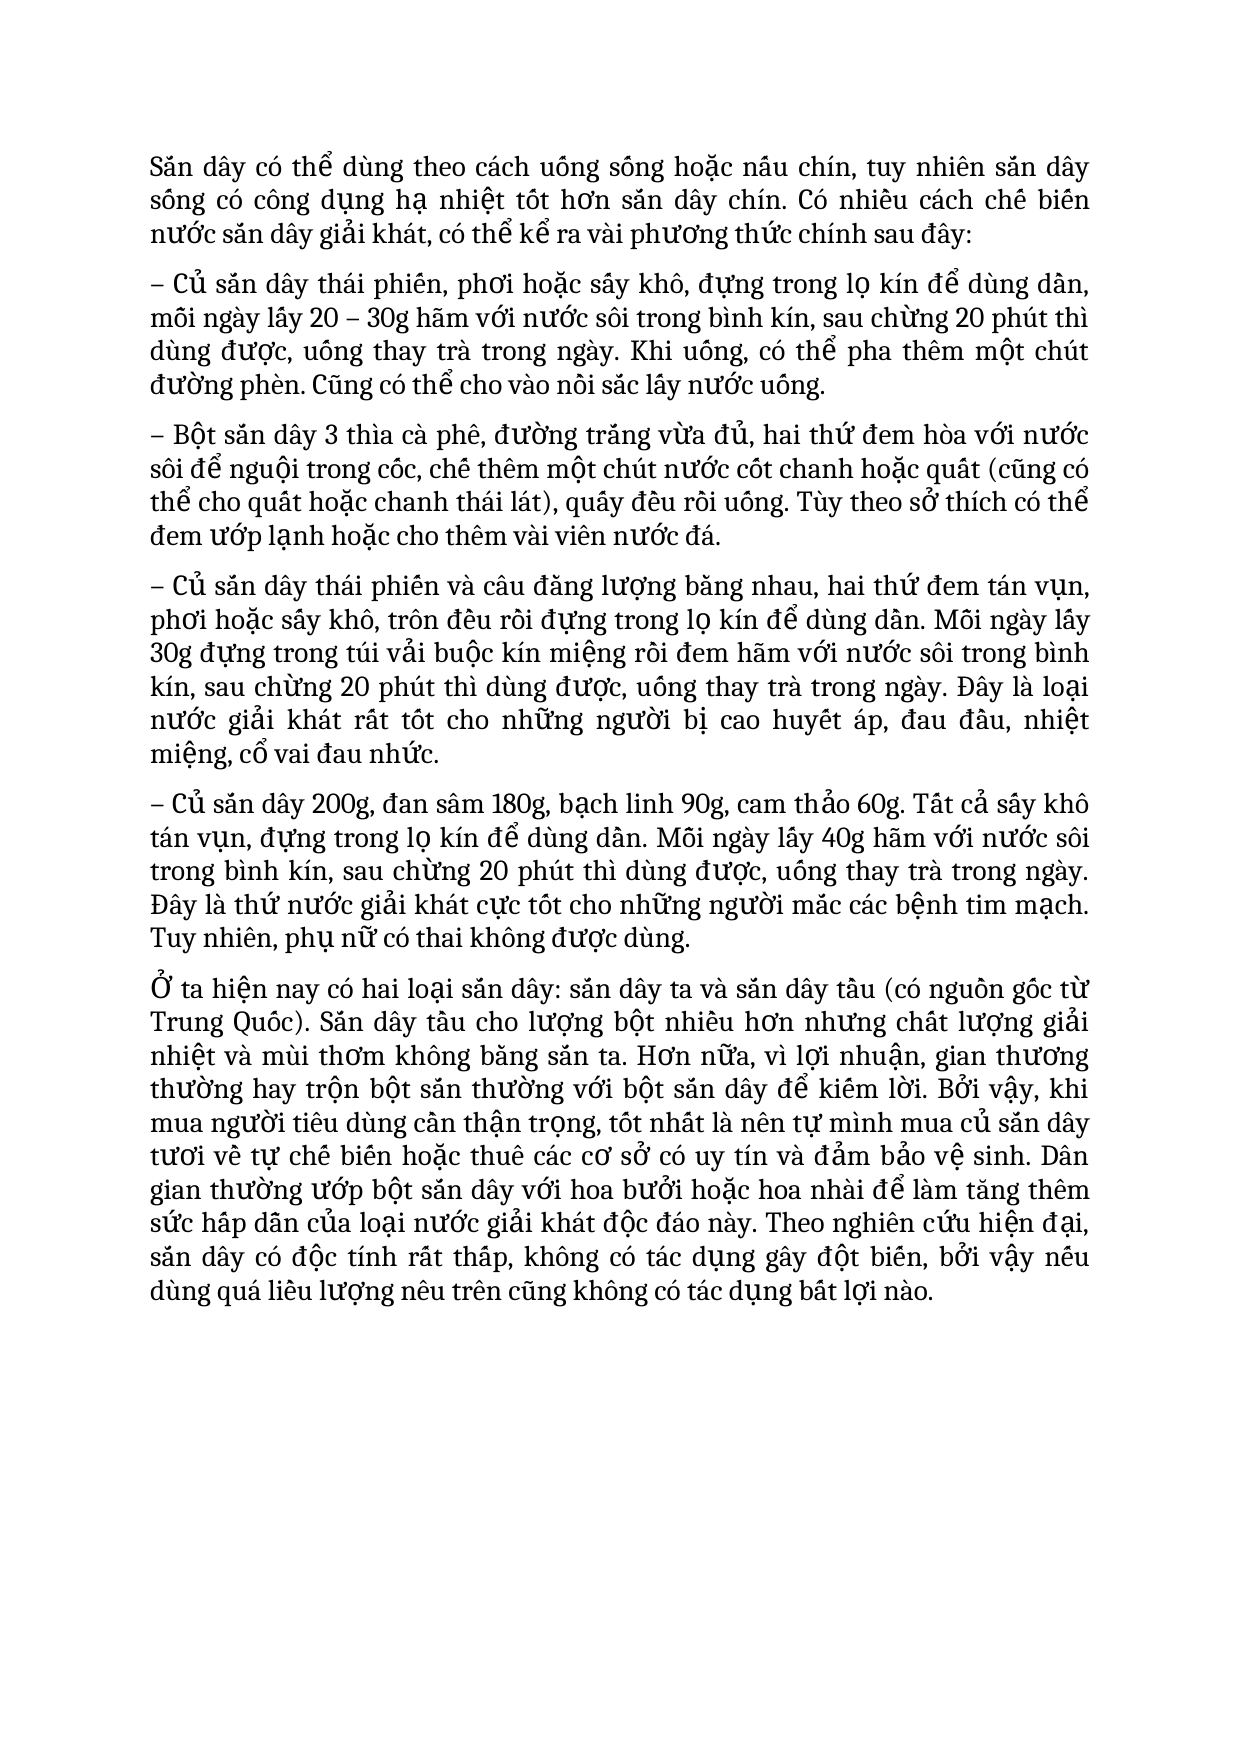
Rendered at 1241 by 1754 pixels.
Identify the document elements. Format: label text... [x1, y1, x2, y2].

text – Bột sắn dây 3 thìa cà phê, đường trắng vừa đủ, hai thứ đem hòa với nước sôi để nguội trong cốc, chế thêm một chút nước cốt chanh hoặc quất (cũng có thể cho quất hoặc chanh thái lát), quấy đều rồi uống. Tùy theo sở thích có thể đem ướp lạnh hoặc cho thêm vài viên nước đá. [150, 418, 1090, 552]
text – Củ sắn dây thái phiến và câu đằng lượng bằng nhau, hai thứ đem tán vụn, phơi hoặc sấy khô, trôn đều rồi đựng trong lọ kín để dùng dần. Mỗi ngày lấy 30g đựng trong túi vải buộc kín miệng rồi đem hãm với nước sôi trong bình kín, sau chừng 20 phút thì dùng được, uống thay trà trong ngày. Đây là loại nước giải khát rất tốt cho những người bị cao huyết áp, đau đầu, nhiệt miệng, cổ vai đau nhức. [150, 569, 1090, 771]
text – Củ sắn dây thái phiến, phơi hoặc sấy khô, đựng trong lọ kín để dùng dần, mỗi ngày lấy 20 – 30g hãm với nước sôi trong bình kín, sau chừng 20 phút thì dùng được, uống thay trà trong ngày. Khi uống, có thể pha thêm một chút đường phèn. Cũng có thể cho vào nồi sắc lấy nước uống. [150, 267, 1090, 402]
text Sắn dây có thể dùng theo cách uống sống hoặc nấu chín, tuy nhiên sắn dây sống có công dụng hạ nhiệt tốt hơn sắn dây chín. Có nhiều cách chế biến nước sắn dây giải khát, có thể kể ra vài phương thức chính sau đây: [150, 150, 1090, 251]
text – Củ sắn dây 200g, đan sâm 180g, bạch linh 90g, cam thảo 60g. Tất cả sấy khô tán vụn, đựng trong lọ kín để dùng dần. Mỗi ngày lấy 40g hãm với nước sôi trong bình kín, sau chừng 20 phút thì dùng được, uống thay trà trong ngày. Đây là thứ nước giải khát cực tốt cho những người mắc các bệnh tim mạch. Tuy nhiên, phụ nữ có thai không được dùng. [150, 787, 1090, 955]
text Ở ta hiện nay có hai loại sắn dây: sắn dây ta và sắn dây tầu (có nguồn gốc từ Trung Quốc). Sắn dây tầu cho lượng bột nhiều hơn nhưng chất lượng giải nhiệt và mùi thơm không bằng sắn ta. Hơn nữa, vì lợi nhuận, gian thương thường hay trộn bột sắn thường với bột sắn dây để kiếm lời. Bởi vậy, khi mua người tiêu dùng cần thận trọng, tốt nhất là nên tự mình mua củ sắn dây tươi về tự chế biến hoặc thuê các cơ sở có uy tín và đảm bảo vệ sinh. Dân gian thường ướp bột sắn dây với hoa bưởi hoặc hoa nhài để làm tăng thêm sức hấp dẫn của loại nước giải khát độc đáo này. Theo nghiên cứu hiện đại, sắn dây có độc tính rất thấp, không có tác dụng gây đột biến, bởi vậy nếu dùng quá liều lượng nêu trên cũng không có tác dụng bất lợi nào. [150, 972, 1090, 1307]
